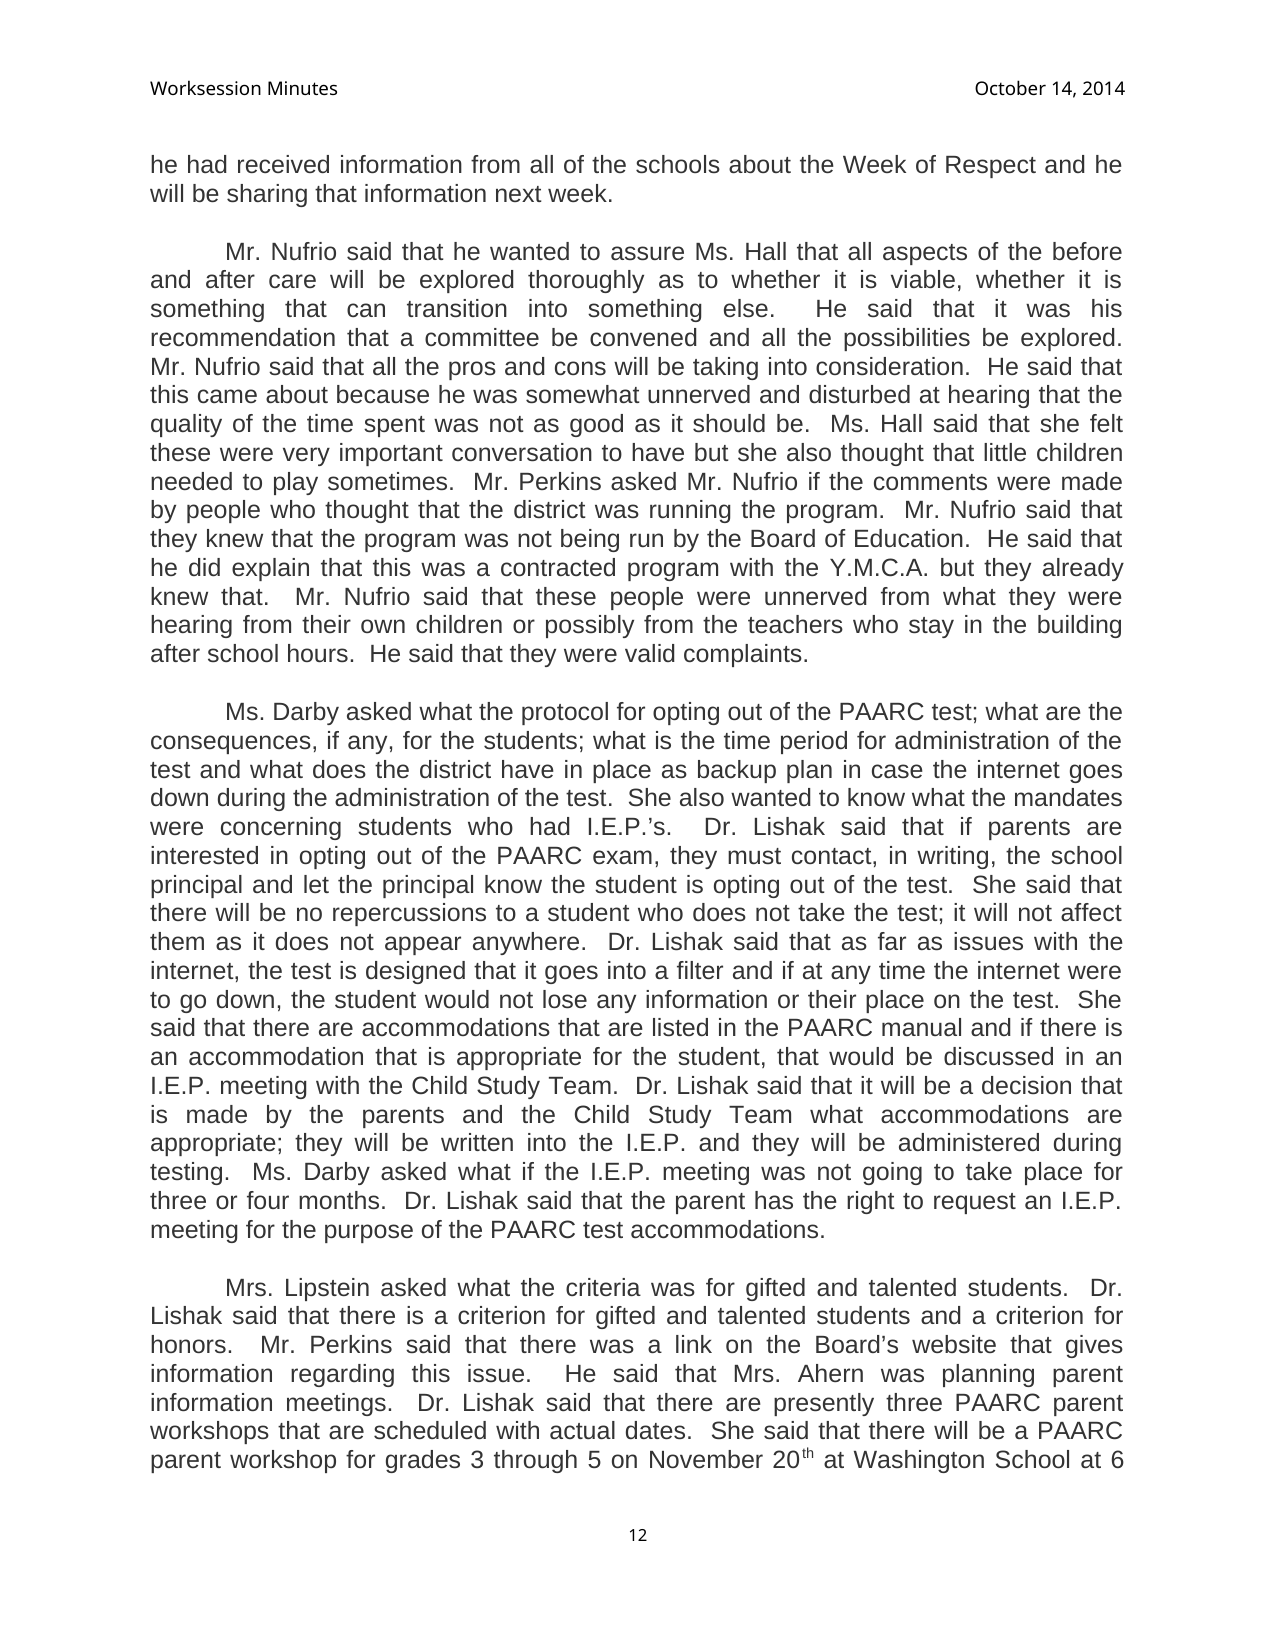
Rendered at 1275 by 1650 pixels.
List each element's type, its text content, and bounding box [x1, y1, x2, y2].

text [150, 150, 1125, 207]
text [150, 1272, 1125, 1474]
text Ms. Darby asked what the protocol for opting out of the PAARC test; what are the consequences, if any, for the students; what is the time period for administration of the test and what does the district have in place as backup plan in case the internet goes down during the administration of the test. She also wanted to know what the mandates were concerning students who had I.E.P.’s. Dr. Lishak said that if parents are interested in opting out of the PAARC exam, they must contact, in writing, the school principal and let the principal know the student is opting out of the test. She said that there will be no repercussions to a student who does not take the test; it will not affect them as it does not appear anywhere. Dr. Lishak said that as far as issues with the internet, the test is designed that it goes into a filter and if at any time the internet were to go down, the student would not lose any information or their place on the test. She said that there are accommodations that are listed in the PAARC manual and if there is an accommodation that is appropriate for the student, that would be discussed in an I.E.P. meeting with the Child Study Team. Dr. Lishak said that it will be a decision that is made by the parents and the Child Study Team what accommodations are appropriate; they will be written into the I.E.P. and they will be administered during testing. Ms. Darby asked what if the I.E.P. meeting was not going to take place for three or four months. Dr. Lishak said that the parent has the right to request an I.E.P. meeting for the purpose of the PAARC test accommodations. [150, 697, 1125, 1243]
text Mr. Nufrio said that he wanted to assure Ms. Hall that all aspects of the before and after care will be explored thoroughly as to whether it is viable, whether it is something that can transition into something else. He said that it was his recommendation that a committee be convened and all the possibilities be explored. Mr. Nufrio said that all the pros and cons will be taking into consideration. He said that this came about because he was somewhat unnerved and disturbed at hearing that the quality of the time spent was not as good as it should be. Ms. Hall said that she felt these were very important conversation to have but she also thought that little children needed to play sometimes. Mr. Perkins asked Mr. Nufrio if the comments were made by people who thought that the district was running the program. Mr. Nufrio said that they knew that the program was not being run by the Board of Education. He said that he did explain that this was a contracted program with the Y.M.C.A. but they already knew that. Mr. Nufrio said that these people were unnerved from what they were hearing from their own children or possibly from the teachers who stay in the building after school hours. He said that they were valid complaints. [150, 237, 1125, 668]
